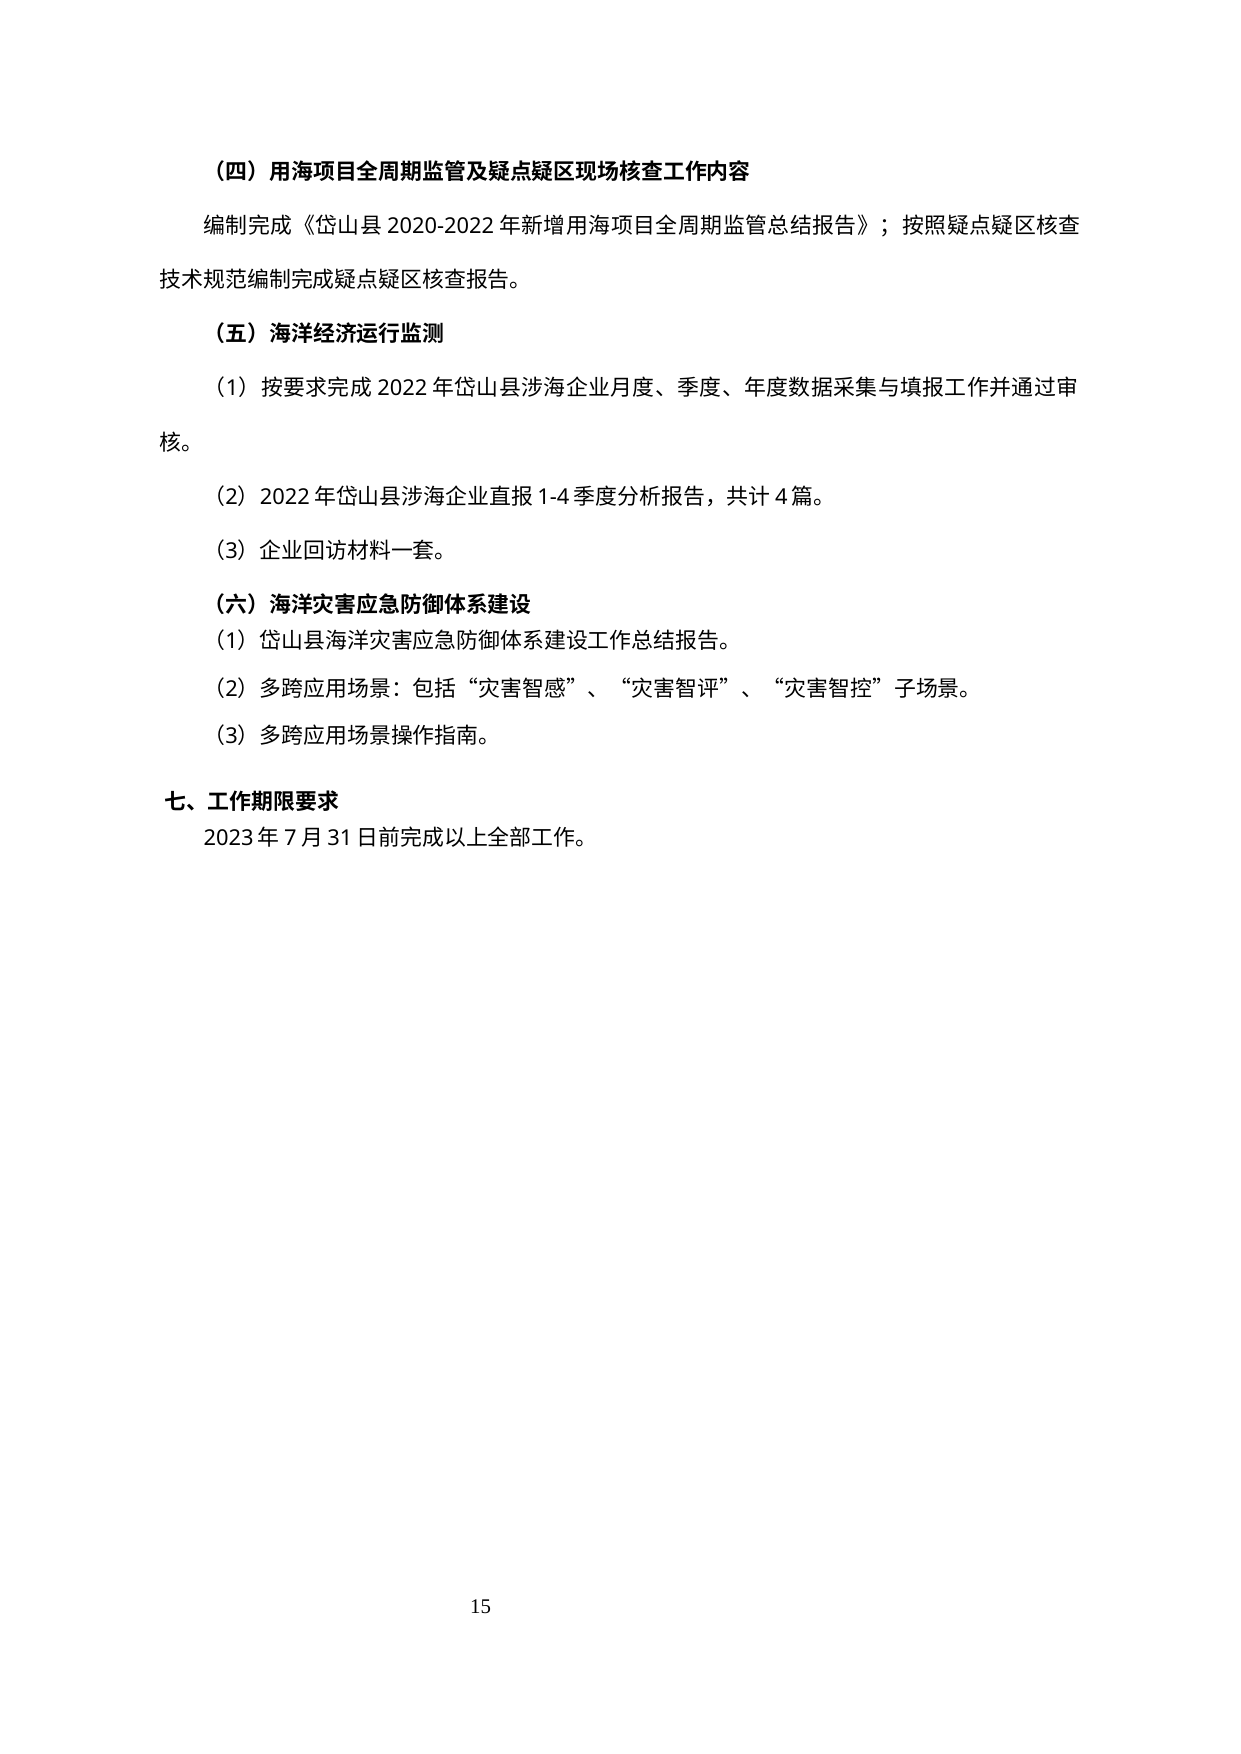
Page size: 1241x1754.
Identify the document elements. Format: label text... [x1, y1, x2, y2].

text 2023年7月31日前完成以上全部工作。 [159, 820, 1081, 852]
text （五）海洋经济运行监测 [159, 298, 1081, 352]
text （2）2022年岱山县涉海企业直报1-4季度分析报告，共计4篇。 [159, 461, 1081, 515]
text （3）企业回访材料一套。 [159, 515, 1081, 569]
text （1）岱山县海洋灾害应急防御体系建设工作总结报告。 [159, 623, 1081, 655]
text （3）多跨应用场景操作指南。 [159, 718, 1081, 750]
text （1）按要求完成2022年岱山县涉海企业月度、季度、年度数据采集与填报工作并通过审核。 [159, 352, 1081, 461]
list 编制完成《岱山县2020-2022年新增用海项目全周期监管总结报告》；按照疑点疑区核查技术规范编制完成疑点疑区核查报告。 [159, 190, 1081, 298]
text 七、工作期限要求 [159, 766, 1081, 820]
text （六）海洋灾害应急防御体系建设 [203, 569, 1081, 623]
text （四）用海项目全周期监管及疑点疑区现场核查工作内容 [159, 136, 1081, 190]
text （2）多跨应用场景：包括“灾害智感”、“灾害智评”、“灾害智控”子场景。 [159, 671, 1081, 703]
